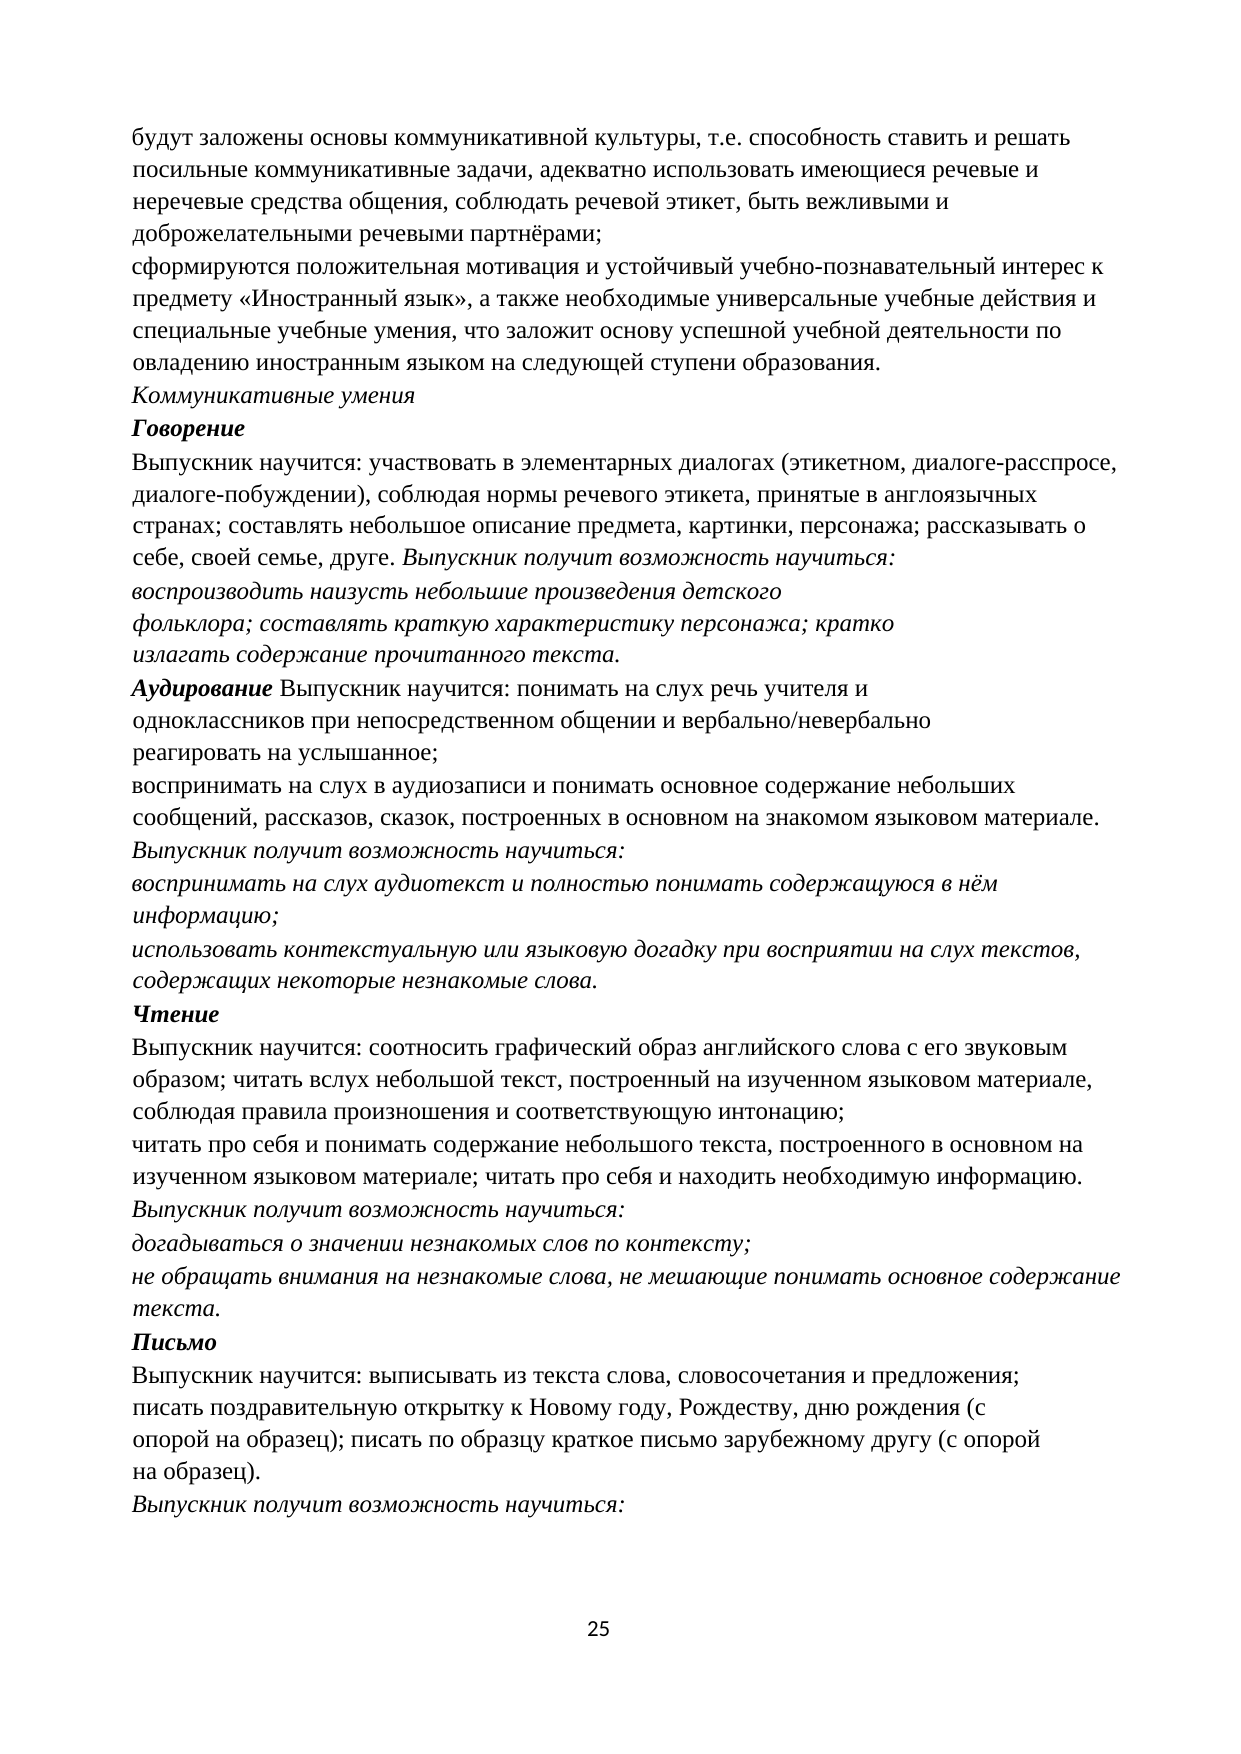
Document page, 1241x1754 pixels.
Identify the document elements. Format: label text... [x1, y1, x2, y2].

text Говорение [131, 413, 1152, 442]
text Выпускник научится: выписывать из текста слова, словосочетания и предложения; писать поздравительную открытку к Новому году, Рождеству, дню рождения (с опорой на образец); писать по образцу краткое письмо зарубежному другу (с опорой на образец). [131, 1360, 1056, 1484]
text Чтение [131, 999, 1152, 1028]
text Выпускник научится: соотносить графический образ английского слова с его звуковым образом; читать вслух небольшой текст, построенный на изученном языковом материале, соблюдая правила произношения и соответствующую интонацию; [131, 1032, 1102, 1125]
text Выпускник получит возможность научиться: [131, 1194, 1151, 1223]
text Выпускник научится: участвовать в элементарных диалогах (этикетном, диалоге-расспросе, диалоге-побуждении), соблюдая нормы речевого этикета, принятые в англоязычных странах; составлять небольшое описание предмета, картинки, персонажа; рассказывать о себе, своей семье, друге. Выпускник получит возможность научиться: [131, 447, 1127, 571]
text догадываться о значении незнакомых слов по контексту; [131, 1228, 1151, 1257]
text воспринимать на слух в аудиозаписи и понимать основное содержание небольших сообщений, рассказов, сказок, построенных в основном на знакомом языковом материале. [131, 770, 1146, 831]
text воспринимать на слух аудиотекст и полностью понимать содержащуюся в нём информацию; [131, 868, 1151, 929]
text читать про себя и понимать содержание небольшого текста, построенного в основном на изученном языковом материале; читать про себя и находить необходимую информацию. [131, 1129, 1085, 1190]
text Выпускник получит возможность научиться: [131, 835, 1151, 864]
text Письмо [131, 1327, 1152, 1356]
text воспроизводить наизусть небольшие произведения детского фольклора; составлять краткую характеристику персонажа; кратко излагать содержание прочитанного текста. [131, 576, 910, 668]
text сформируются положительная мотивация и устойчивый учебно-познавательный интерес к предмету «Иностранный язык», а также необходимые универсальные учебные действия и специальные учебные умения, что заложит основу успешной учебной деятельности по овладению иностранным языком на следующей ступени образования. [131, 251, 1146, 376]
text Выпускник получит возможность научиться: [131, 1489, 1151, 1518]
text Аудирование Выпускник научится: понимать на слух речь учителя и одноклассников при непосредственном общении и вербально/невербально реагировать на услышанное; [131, 673, 1034, 765]
text будут заложены основы коммуникативной культуры, т.е. способность ставить и решать посильные коммуникативные задачи, адекватно использовать имеющиеся речевые и неречевые средства общения, соблюдать речевой этикет, быть вежливыми и доброжелательными речевыми партнёрами; [131, 122, 1146, 247]
text не обращать внимания на незнакомые слова, не мешающие понимать основное содержание текста. [131, 1261, 1151, 1322]
text Коммуникативные умения [131, 380, 1151, 409]
text использовать контекстуальную или языковую догадку при восприятии на слух текстов, содержащих некоторые незнакомые слова. [131, 934, 1151, 994]
